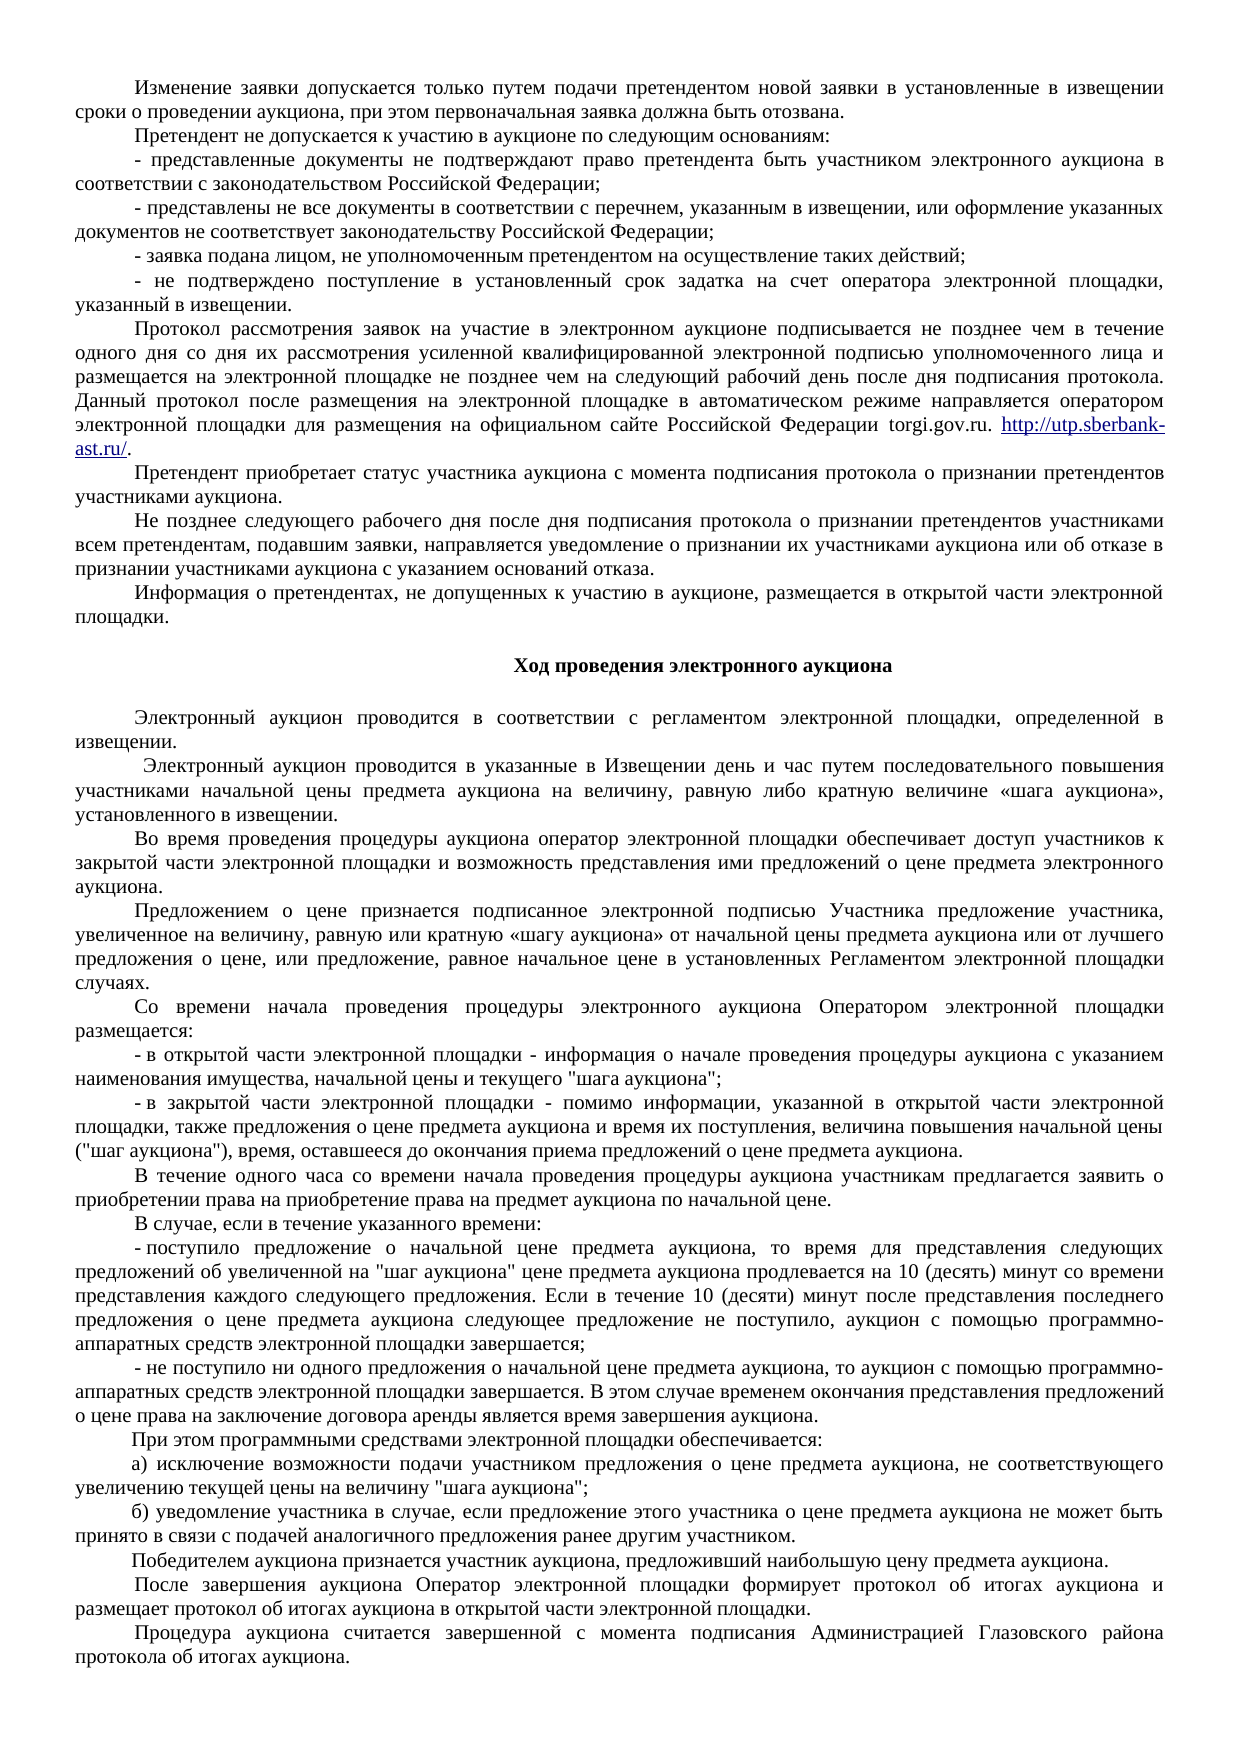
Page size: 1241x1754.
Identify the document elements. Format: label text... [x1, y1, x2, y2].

text Предложением о цене признается подписанное электронной подписью Участника предложение участника, увеличенное на величину, равную или кратную «шагу аукциона» от начальной цены предмета аукциона или от лучшего предложения о цене, или предложение, равное начальное цене в установленных Регламентом электронной площадки случаях. [75, 898, 1165, 994]
text Со времени начала проведения процедуры электронного аукциона Оператором электронной площадки размещается: [75, 994, 1165, 1042]
text Информация о претендентах, не допущенных к участию в аукционе, размещается в открытой части электронной площадки. [75, 580, 1165, 628]
text - заявка подана лицом, не уполномоченным претендентом на осуществление таких действий; [75, 243, 1165, 267]
text Ход проведения электронного аукциона [240, 652, 1165, 677]
text - не подтверждено поступление в установленный срок задатка на счет оператора электронной площадки, указанный в извещении. [75, 267, 1165, 316]
text а) исключение возможности подачи участником предложения о цене предмета аукциона, не соответствующего увеличению текущей цены на величину "шага аукциона"; [75, 1451, 1165, 1499]
text Электронный аукцион проводится в указанные в Извещении день и час путем последовательного повышения участниками начальной цены предмета аукциона на величину, равную либо кратную величине «шага аукциона», установленного в извещении. [75, 753, 1165, 826]
text - представлены не все документы в соответствии с перечнем, указанным в извещении, или оформление указанных документов не соответствует законодательству Российской Федерации; [75, 195, 1165, 243]
text - представленные документы не подтверждают право претендента быть участником электронного аукциона в соответствии с законодательством Российской Федерации; [75, 147, 1165, 195]
text Протокол рассмотрения заявок на участие в электронном аукционе подписывается не позднее чем в течение одного дня со дня их рассмотрения усиленной квалифицированной электронной подписью уполномоченного лица и размещается на электронной площадке не позднее чем на следующий рабочий день после дня подписания протокола. Данный протокол после размещения на электронной площадке в автоматическом режиме направляется оператором электронной площадки для размещения на официальном сайте Российской Федерации torgi.gov.ru. http://utp.sberbank-ast.ru/. [75, 316, 1165, 460]
text Электронный аукцион проводится в соответствии с регламентом электронной площадки, определенной в извещении. [75, 705, 1165, 753]
text - в закрытой части электронной площадки - помимо информации, указанной в открытой части электронной площадки, также предложения о цене предмета аукциона и время их поступления, величина повышения начальной цены ("шаг аукциона"), время, оставшееся до окончания приема предложений о цене предмета аукциона. [75, 1090, 1165, 1162]
text Претендент не допускается к участию в аукционе по следующим основаниям: [75, 123, 1165, 147]
text В течение одного часа со времени начала проведения процедуры аукциона участникам предлагается заявить о приобретении права на приобретение права на предмет аукциона по начальной цене. [75, 1162, 1165, 1211]
text Претендент приобретает статус участника аукциона с момента подписания протокола о признании претендентов участниками аукциона. [75, 460, 1165, 508]
text - в открытой части электронной площадки - информация о начале проведения процедуры аукциона с указанием наименования имущества, начальной цены и текущего "шага аукциона"; [75, 1042, 1165, 1090]
text Процедура аукциона считается завершенной с момента подписания Администрацией Глазовского района протокола об итогах аукциона. [75, 1620, 1165, 1668]
text При этом программными средствами электронной площадки обеспечивается: [75, 1427, 1165, 1451]
text После завершения аукциона Оператор электронной площадки формирует протокол об итогах аукциона и размещает протокол об итогах аукциона в открытой части электронной площадки. [75, 1572, 1165, 1620]
text В случае, если в течение указанного времени: [75, 1211, 1165, 1235]
text - поступило предложение о начальной цене предмета аукциона, то время для представления следующих предложений об увеличенной на "шаг аукциона" цене предмета аукциона продлевается на 10 (десять) минут со времени представления каждого следующего предложения. Если в течение 10 (десяти) минут после представления последнего предложения о цене предмета аукциона следующее предложение не поступило, аукцион с помощью программно-аппаратных средств электронной площадки завершается; [75, 1235, 1165, 1355]
text Не позднее следующего рабочего дня после дня подписания протокола о признании претендентов участниками всем претендентам, подавшим заявки, направляется уведомление о признании их участниками аукциона или об отказе в признании участниками аукциона с указанием оснований отказа. [75, 508, 1165, 580]
text Во время проведения процедуры аукциона оператор электронной площадки обеспечивает доступ участников к закрытой части электронной площадки и возможность представления ими предложений о цене предмета электронного аукциона. [75, 826, 1165, 898]
text Изменение заявки допускается только путем подачи претендентом новой заявки в установленные в извещении сроки о проведении аукциона, при этом первоначальная заявка должна быть отозвана. [75, 75, 1165, 123]
text б) уведомление участника в случае, если предложение этого участника о цене предмета аукциона не может быть принято в связи с подачей аналогичного предложения ранее другим участником. [75, 1499, 1165, 1547]
text Победителем аукциона признается участник аукциона, предложивший наибольшую цену предмета аукциона. [75, 1547, 1165, 1572]
text - не поступило ни одного предложения о начальной цене предмета аукциона, то аукцион с помощью программно-аппаратных средств электронной площадки завершается. В этом случае временем окончания представления предложений о цене права на заключение договора аренды является время завершения аукциона. [75, 1355, 1165, 1427]
